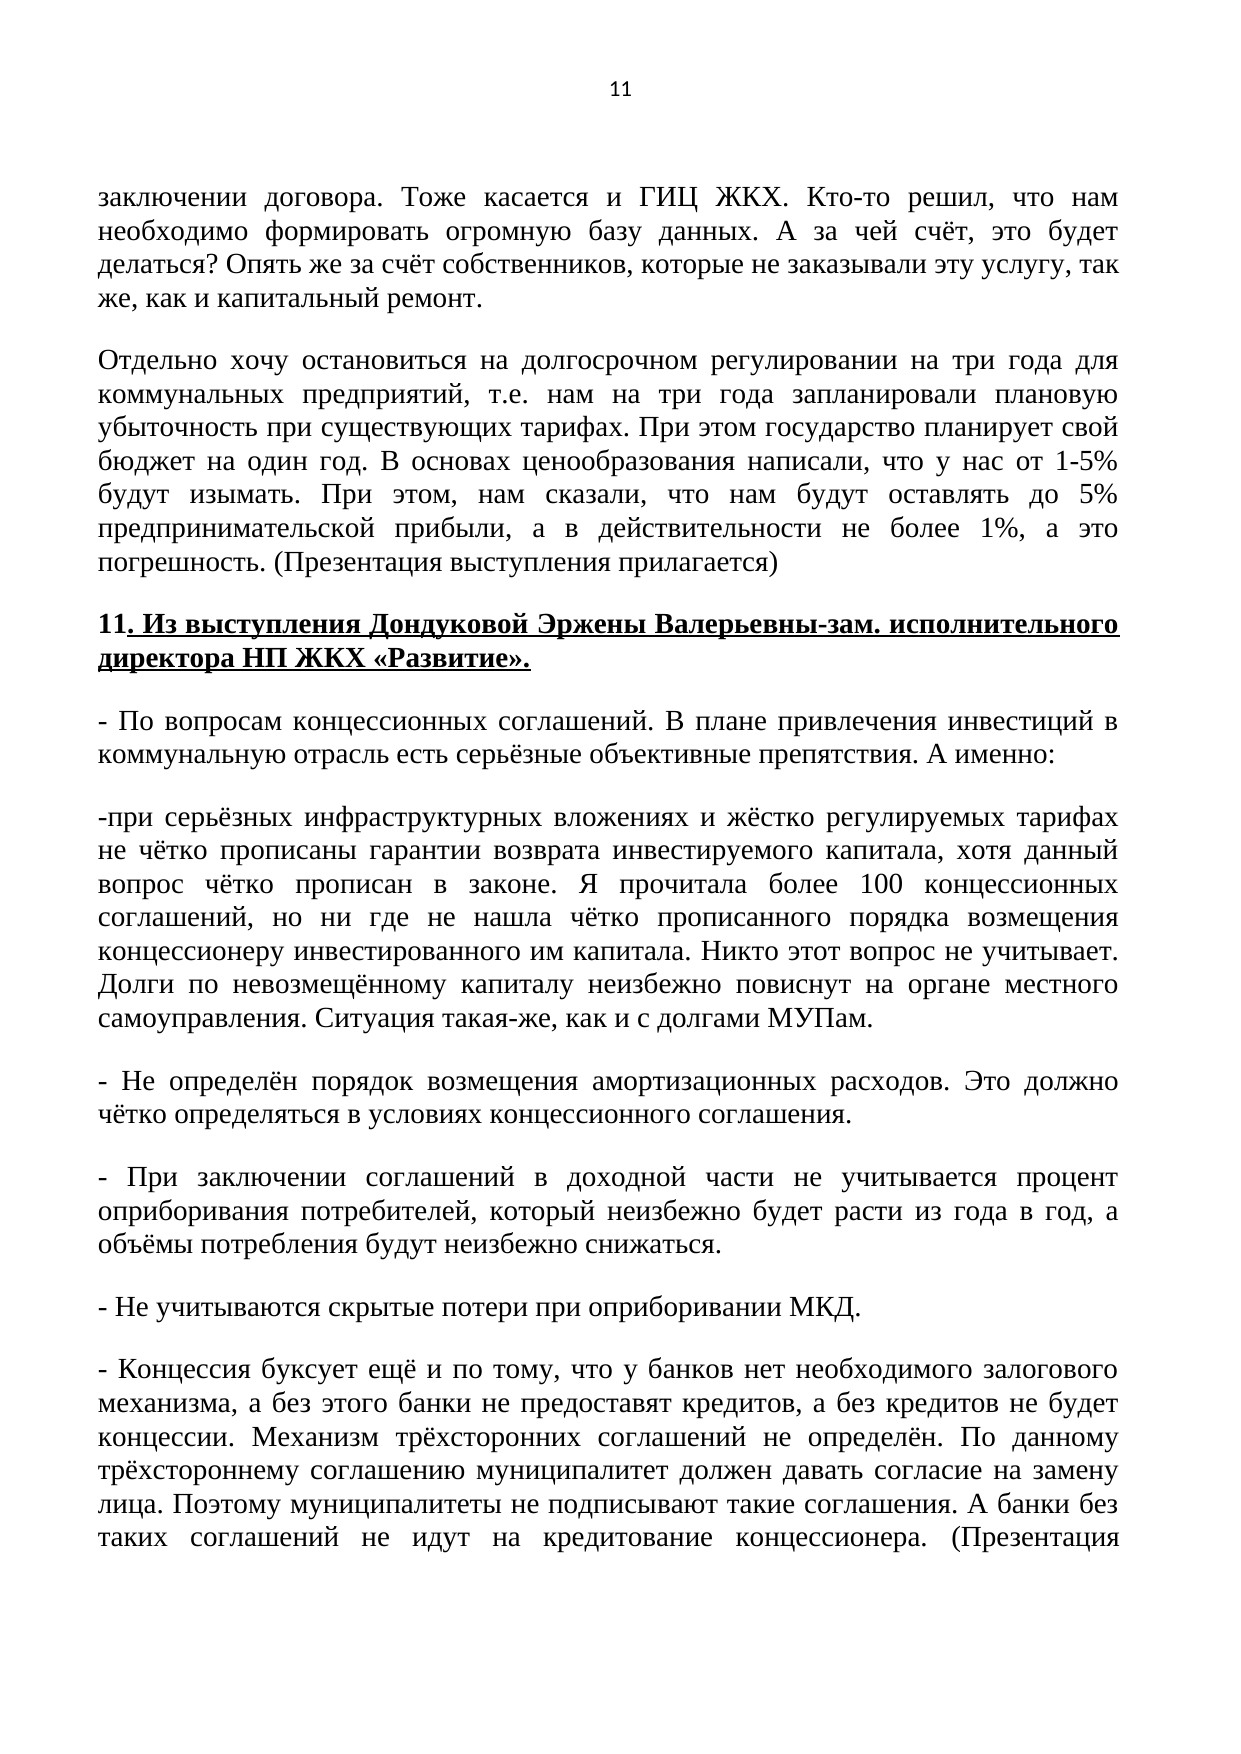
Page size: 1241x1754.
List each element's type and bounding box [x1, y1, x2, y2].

table_header [98, 150, 1120, 1553]
